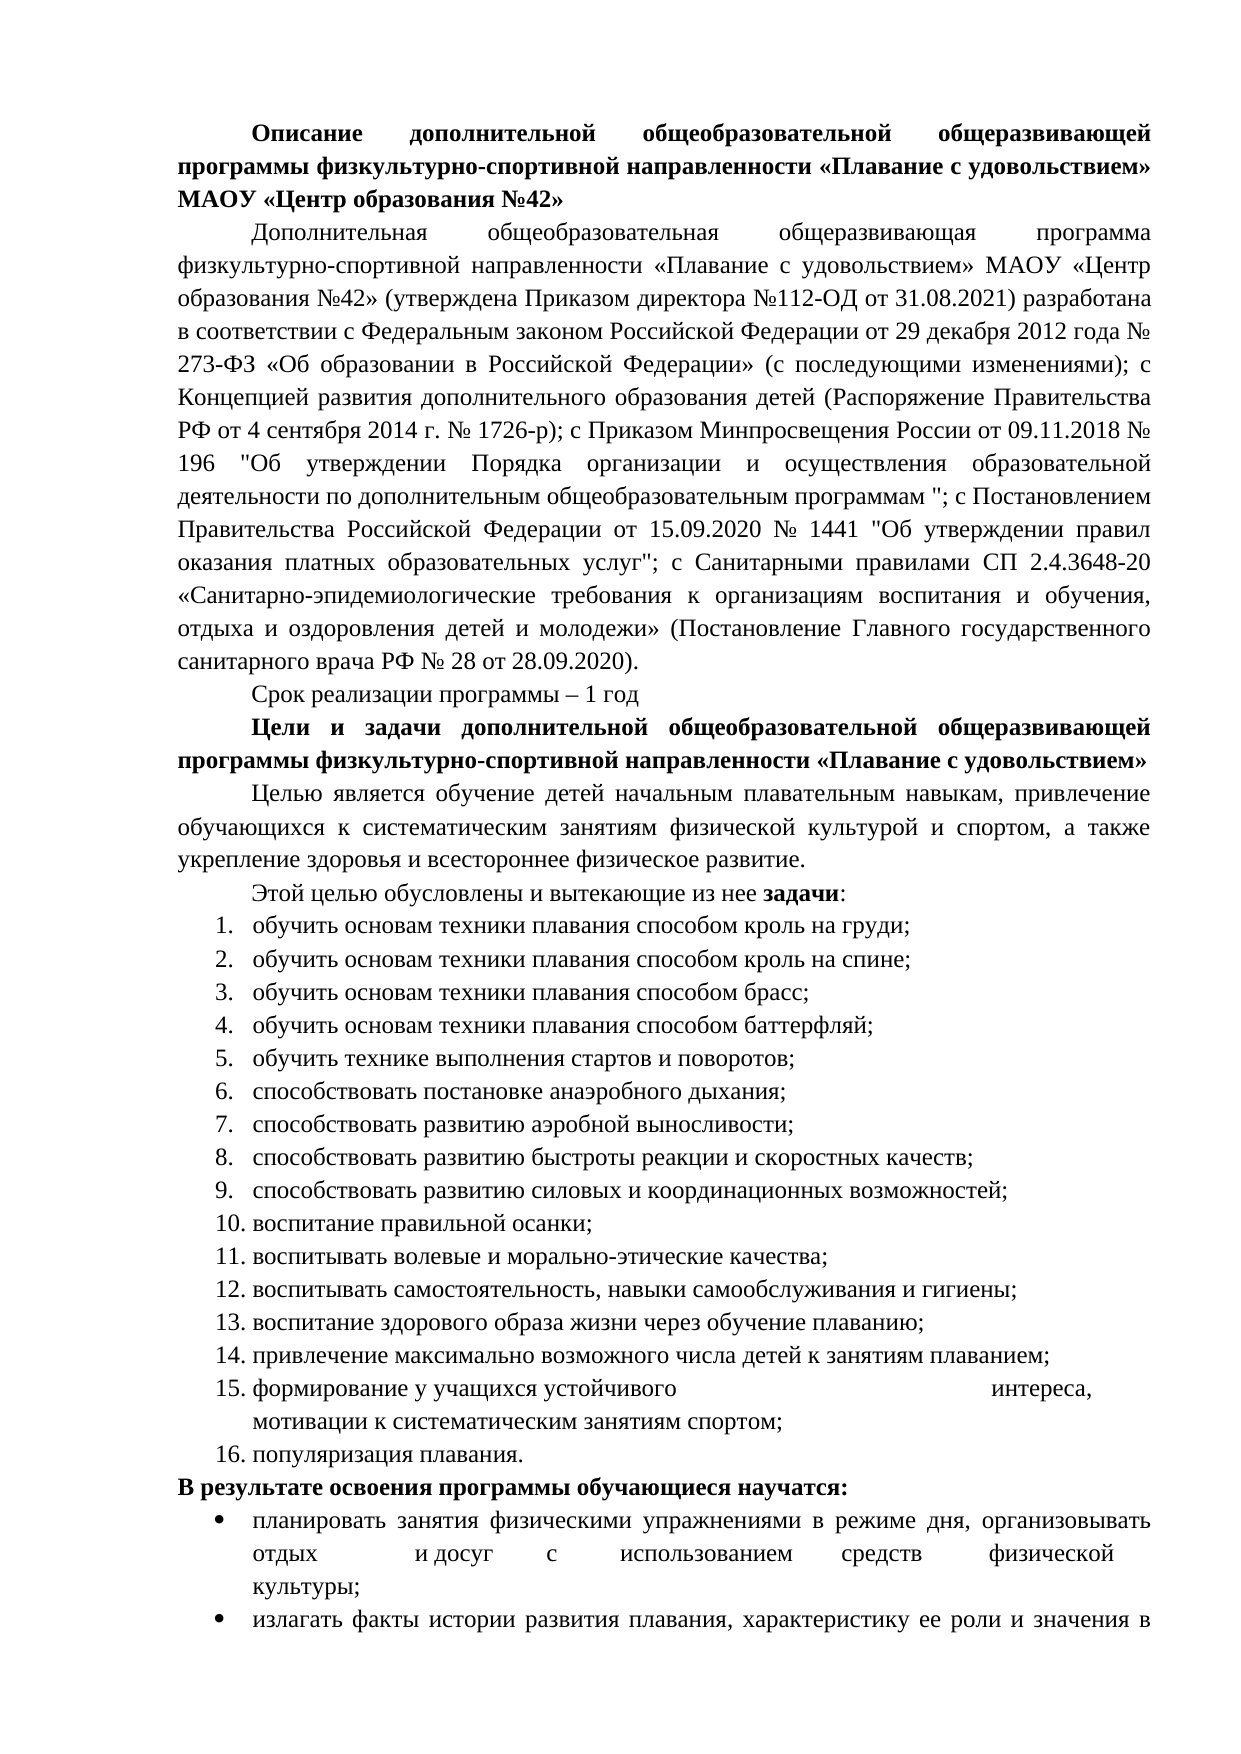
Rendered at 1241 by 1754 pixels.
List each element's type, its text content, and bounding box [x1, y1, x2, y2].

list обучить основам техники плавания способом кроль на груди; [215, 911, 1152, 939]
list способствовать постановке анаэробного дыхания; [215, 1076, 1152, 1104]
text Срок реализации программы – 1 год [177, 679, 1152, 708]
list обучить основам техники плавания способом брасс; [215, 977, 1152, 1005]
text Описание дополнительной общеобразовательной общеразвивающей программы физкультурно-спортивной направленности «Плавание с удовольствием» МАОУ «Центр образования №42» [177, 118, 1152, 213]
list обучить основам техники плавания способом кроль на спине; [215, 944, 1152, 972]
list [215, 1604, 1152, 1633]
list способствовать развитию аэробной выносливости; [215, 1109, 1152, 1137]
list способствовать развитию быстроты реакции и скоростных качеств; [215, 1142, 1152, 1171]
list воспитывать самостоятельность, навыки самообслуживания и гигиены; [215, 1274, 1152, 1303]
list обучить технике выполнения стартов и поворотов; [215, 1043, 1152, 1071]
list популяризация плавания. [215, 1439, 1152, 1468]
text Этой целью обусловлены и вытекающие из нее задачи: [177, 878, 1152, 906]
list способствовать развитию силовых и координационных возможностей; [215, 1175, 1152, 1203]
list воспитание правильной осанки; [215, 1208, 1152, 1237]
list формирование у учащихся устойчивого интереса, мотивации к систематическим занятиям спортом; [215, 1373, 1152, 1435]
text Цели и задачи дополнительной общеобразовательной общеразвивающей программы физкультурно-спортивной направленности «Плавание с удовольствием» [177, 712, 1152, 774]
text Дополнительная общеобразовательная общеразвивающая программа физкультурно-спортивной направленности «Плавание с удовольствием» МАОУ «Центр образования №42» (утверждена Приказом директора №112-ОД от 31.08.2021) разработана в соответствии с Федеральным законом Российской Федерации от 29 декабря 2012 года № 273-ФЗ «Об образовании в Российской Федерации» (с последующими изменениями); с Концепцией развития дополнительного образования детей (Распоряжение Правительства РФ от 4 сентября 2014 г. № 1726-р); с Приказом Минпросвещения России от 09.11.2018 № 196 "Об утверждении Порядка организации и осуществления образовательной деятельности по дополнительным общеобразовательным программам "; с Постановлением Правительства Российской Федерации от 15.09.2020 № 1441 "Об утверждении правил оказания платных образовательных услуг"; с Санитарными правилами СП 2.4.3648-20 «Санитарно-эпидемиологические требования к организациям воспитания и обучения, отдыха и оздоровления детей и молодежи» (Постановление Главного государственного санитарного врача РФ № 28 от 28.09.2020). [177, 217, 1152, 675]
list воспитание здорового образа жизни через обучение плаванию; [215, 1307, 1152, 1336]
text В результате освоения программы обучающиеся научатся: [177, 1472, 1152, 1501]
list воспитывать волевые и морально-этические качества; [215, 1241, 1152, 1269]
list привлечение максимально возможного числа детей к занятиям плаванием; [215, 1340, 1152, 1369]
text Целью является обучение детей начальным плавательным навыкам, привлечение обучающихся к систематическим занятиям физической культурой и спортом, а также укрепление здоровья и всестороннее физическое развитие. [177, 778, 1152, 873]
list обучить основам техники плавания способом баттерфляй; [215, 1010, 1152, 1038]
list планировать занятия физическими упражнениями в режиме дня, организовывать отдых и досуг с использованием средств физической культуры; [215, 1505, 1152, 1600]
